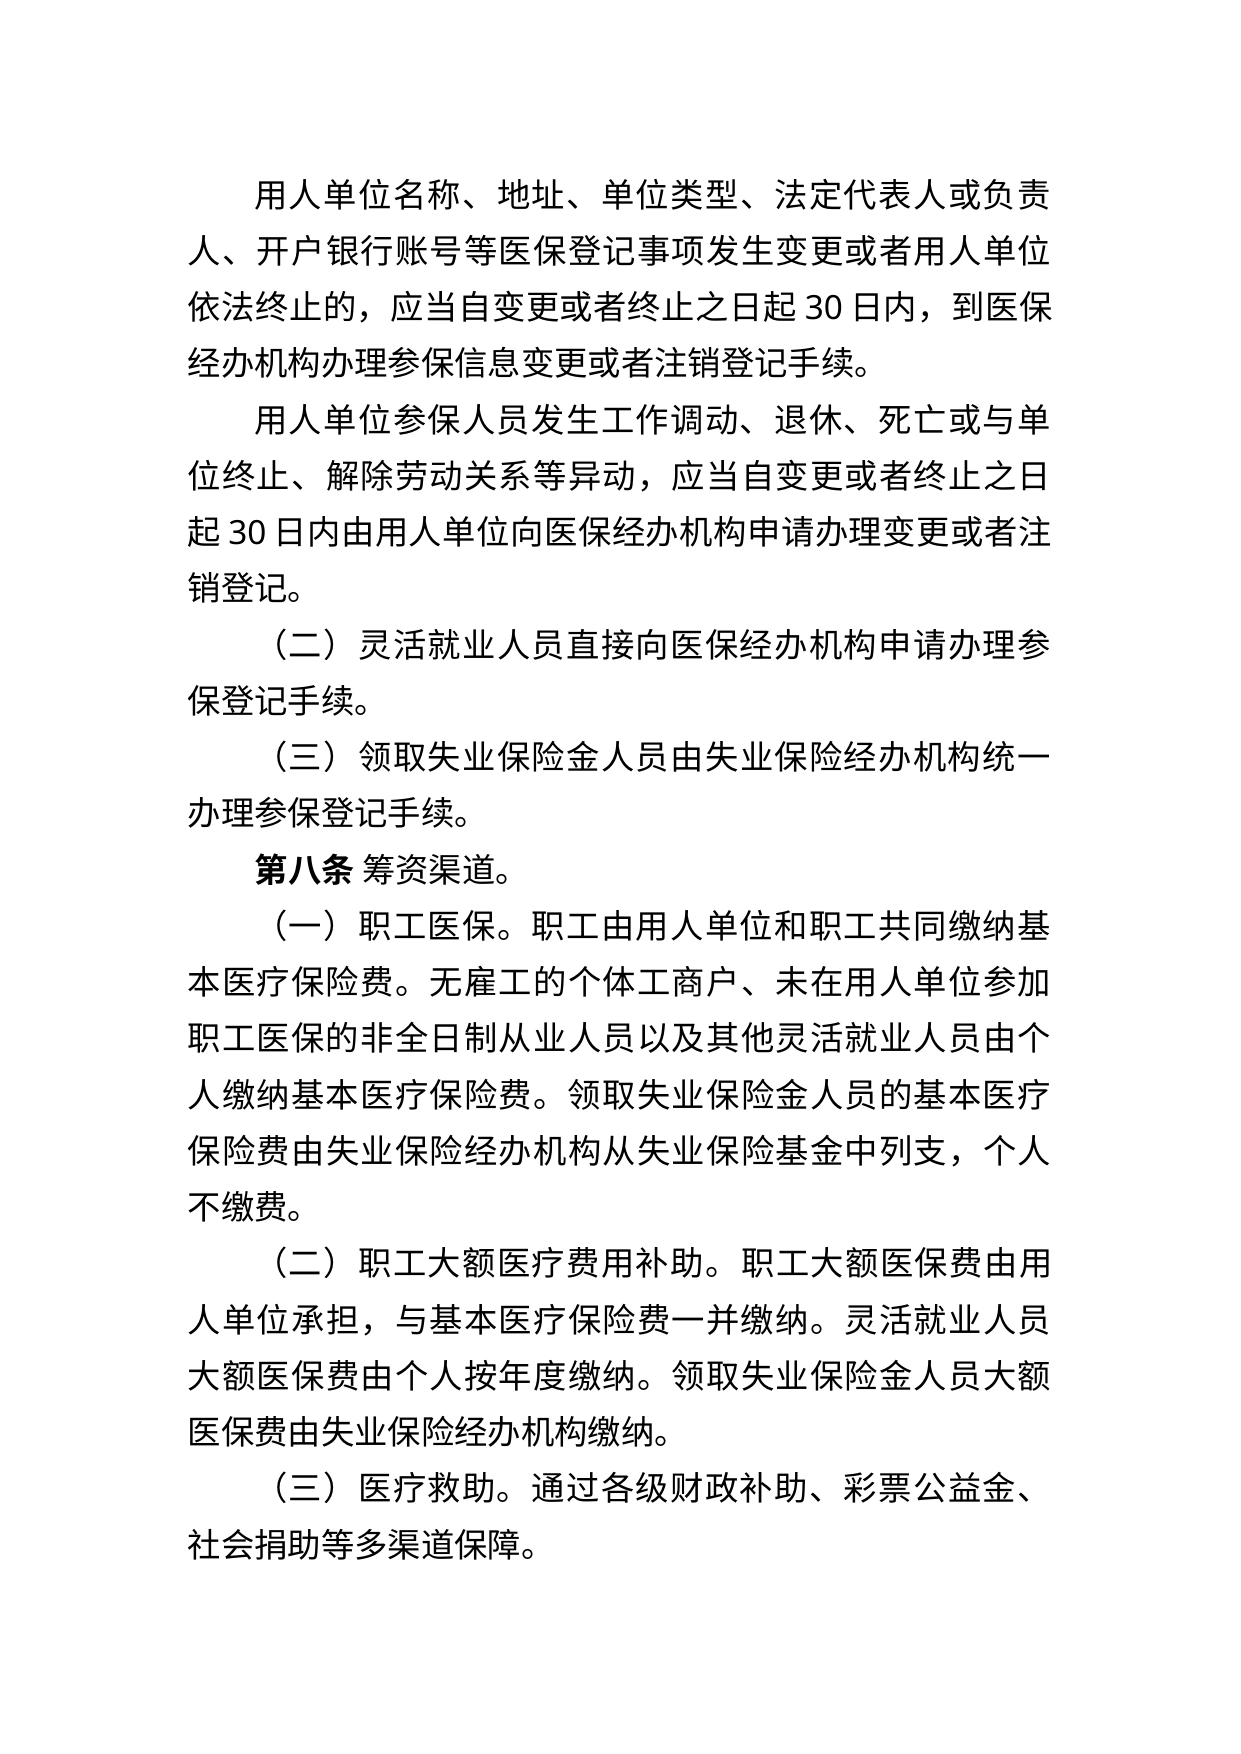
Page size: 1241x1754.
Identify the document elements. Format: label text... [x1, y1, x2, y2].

text （二）职工大额医疗费用补助。职工大额医保费由用人单位承担，与基本医疗保险费一并缴纳。灵活就业人员大额医保费由个人按年度缴纳。领取失业保险金人员大额医保费由失业保险经办机构缴纳。 [187, 1231, 1053, 1456]
text 用人单位名称、地址、单位类型、法定代表人或负责人、开户银行账号等医保登记事项发生变更或者用人单位依法终止的，应当自变更或者终止之日起30日内，到医保经办机构办理参保信息变更或者注销登记手续。 [187, 162, 1053, 387]
text 用人单位参保人员发生工作调动、退休、死亡或与单位终止、解除劳动关系等异动，应当自变更或者终止之日起30日内由用人单位向医保经办机构申请办理变更或者注销登记。 [187, 387, 1053, 612]
text （三）医疗救助。通过各级财政补助、彩票公益金、社会捐助等多渠道保障。 [187, 1456, 1053, 1568]
text （一）职工医保。职工由用人单位和职工共同缴纳基本医疗保险费。无雇工的个体工商户、未在用人单位参加职工医保的非全日制从业人员以及其他灵活就业人员由个人缴纳基本医疗保险费。领取失业保险金人员的基本医疗保险费由失业保险经办机构从失业保险基金中列支，个人不缴费。 [187, 893, 1053, 1231]
text 第八条 筹资渠道。 [187, 837, 1053, 893]
text （二）灵活就业人员直接向医保经办机构申请办理参保登记手续。 [187, 612, 1053, 724]
text （三）领取失业保险金人员由失业保险经办机构统一办理参保登记手续。 [187, 724, 1053, 837]
